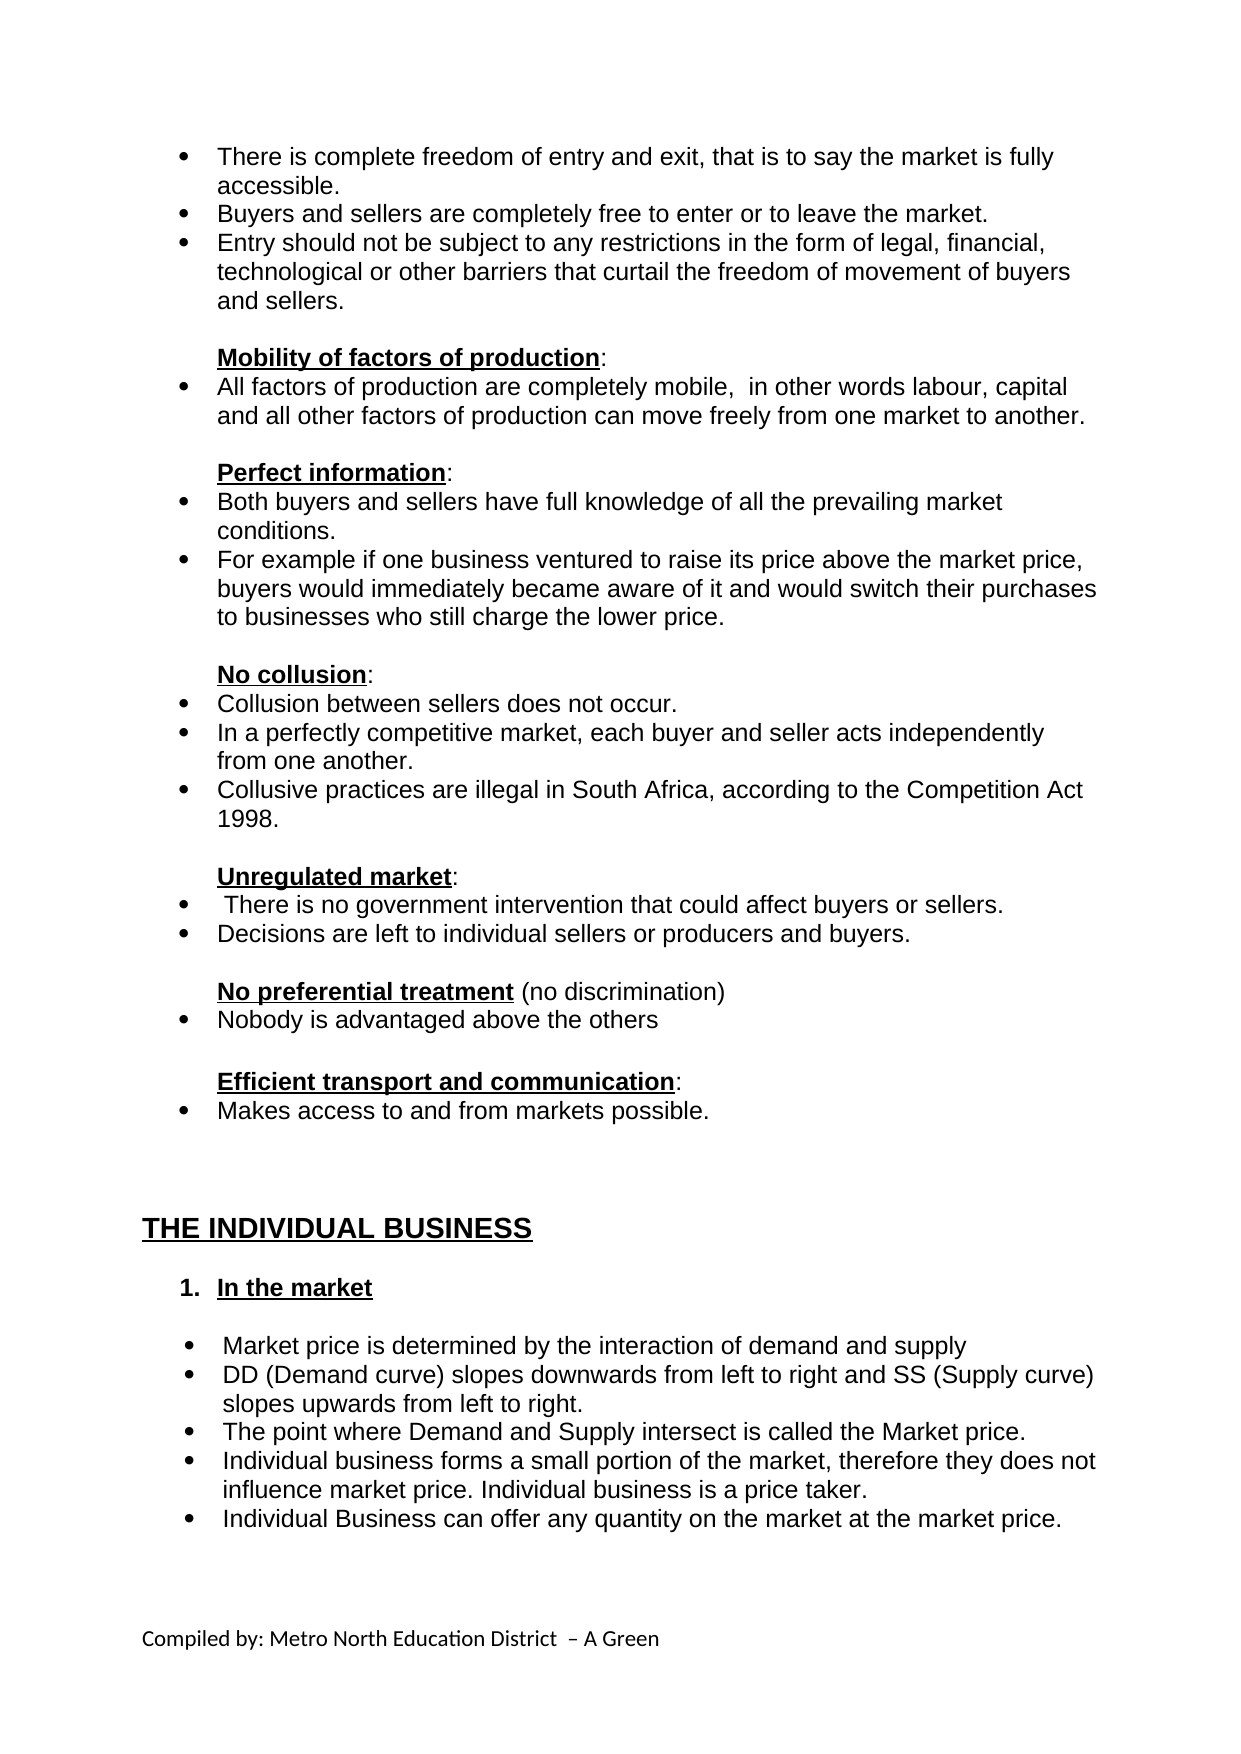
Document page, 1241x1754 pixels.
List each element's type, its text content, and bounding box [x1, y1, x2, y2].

list DD (Demand curve) slopes downwards from left to right and SS (Supply curve) slopes upwards from left to right. [185, 1360, 1098, 1417]
list Makes access to and from markets possible. [179, 1096, 1098, 1125]
list Unregulated market: [217, 861, 1098, 890]
list There is complete freedom of entry and exit, that is to say the market is fully accessible. [179, 142, 1098, 199]
list Individual business forms a small portion of the market, therefore they does not influence market price. Individual business is a price taker. [185, 1446, 1098, 1504]
text THE INDIVIDUAL BUSINESS [142, 1211, 1098, 1245]
list Entry should not be subject to any restrictions in the form of legal, financial, technological or other barriers that curtail the freedom of movement of buyers and sellers. [179, 228, 1098, 314]
list Collusive practices are illegal in South Africa, according to the Competition Act 1998. [179, 775, 1098, 833]
list Market price is determined by the interaction of demand and supply [185, 1331, 1098, 1360]
list All factors of production are completely mobile, in other words labour, capital and all other factors of production can move freely from one market to another. [179, 372, 1098, 430]
list The point where Demand and Supply intersect is called the Market price. [185, 1417, 1098, 1446]
list Perfect information: [217, 458, 1098, 487]
list Nobody is advantaged above the others [179, 1005, 1098, 1034]
list There is no government intervention that could affect buyers or sellers. [179, 890, 1098, 919]
list In the market [179, 1273, 1098, 1302]
list Decisions are left to individual sellers or producers and buyers. [179, 919, 1098, 948]
list Collusion between sellers does not occur. [179, 689, 1098, 717]
list No preferential treatment (no discrimination) [217, 977, 1098, 1005]
list Mobility of factors of production: [217, 343, 1098, 372]
list For example if one business ventured to raise its price above the market price, buyers would immediately became aware of it and would switch their purchases to businesses who still charge the lower price. [179, 545, 1098, 631]
list No collusion: [217, 660, 1098, 689]
list Buyers and sellers are completely free to enter or to leave the market. [179, 199, 1098, 228]
list Individual Business can offer any quantity on the market at the market price. [185, 1504, 1098, 1533]
list Efficient transport and communication: [217, 1067, 1098, 1096]
list In a perfectly competitive market, each buyer and seller acts independently from one another. [179, 717, 1098, 775]
list Both buyers and sellers have full knowledge of all the prevailing market conditions. [179, 487, 1098, 545]
